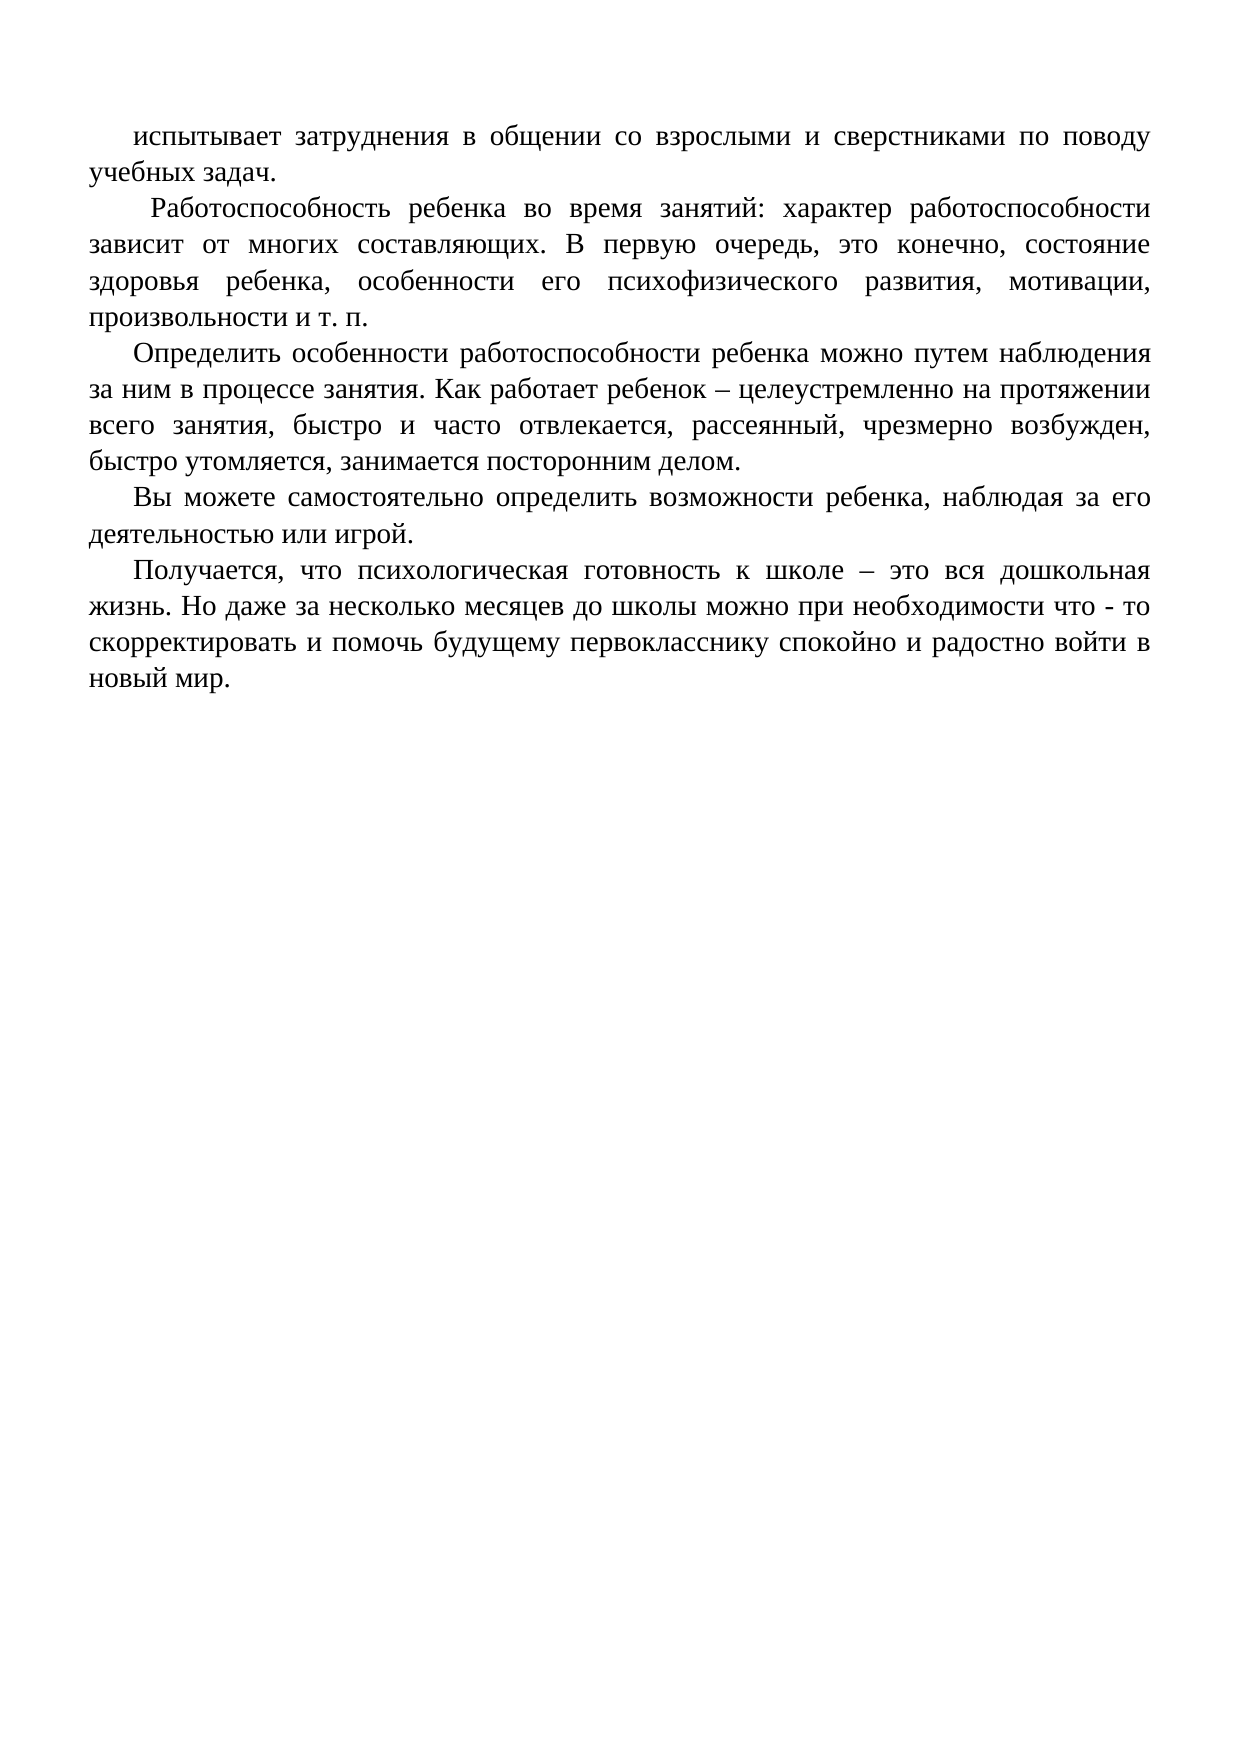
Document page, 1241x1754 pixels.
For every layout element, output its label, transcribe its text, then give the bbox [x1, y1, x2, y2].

text Получается, что психологическая готовность к школе – это вся дошкольная жизнь. Но даже за несколько месяцев до школы можно при необходимости что - то скорректировать и помочь будущему первокласснику спокойно и радостно войти в новый мир. [88, 552, 1152, 694]
text Вы можете самостоятельно определить возможности ребенка, наблюдая за его деятельностью или игрой. [88, 479, 1152, 549]
text Работоспособность ребенка во время занятий: характер работоспособности зависит от многих составляющих. В первую очередь, это конечно, состояние здоровья ребенка, особенности его психофизического развития, мотивации, произвольности и т. п. [88, 190, 1152, 332]
text испытывает затруднения в общении со взрослыми и сверстниками по поводу учебных задач. [88, 118, 1152, 188]
text Определить особенности работоспособности ребенка можно путем наблюдения за ним в процессе занятия. Как работает ребенок – целеустремленно на протяжении всего занятия, быстро и часто отвлекается, рассеянный, чрезмерно возбужден, быстро утомляется, занимается посторонним делом. [88, 335, 1152, 477]
